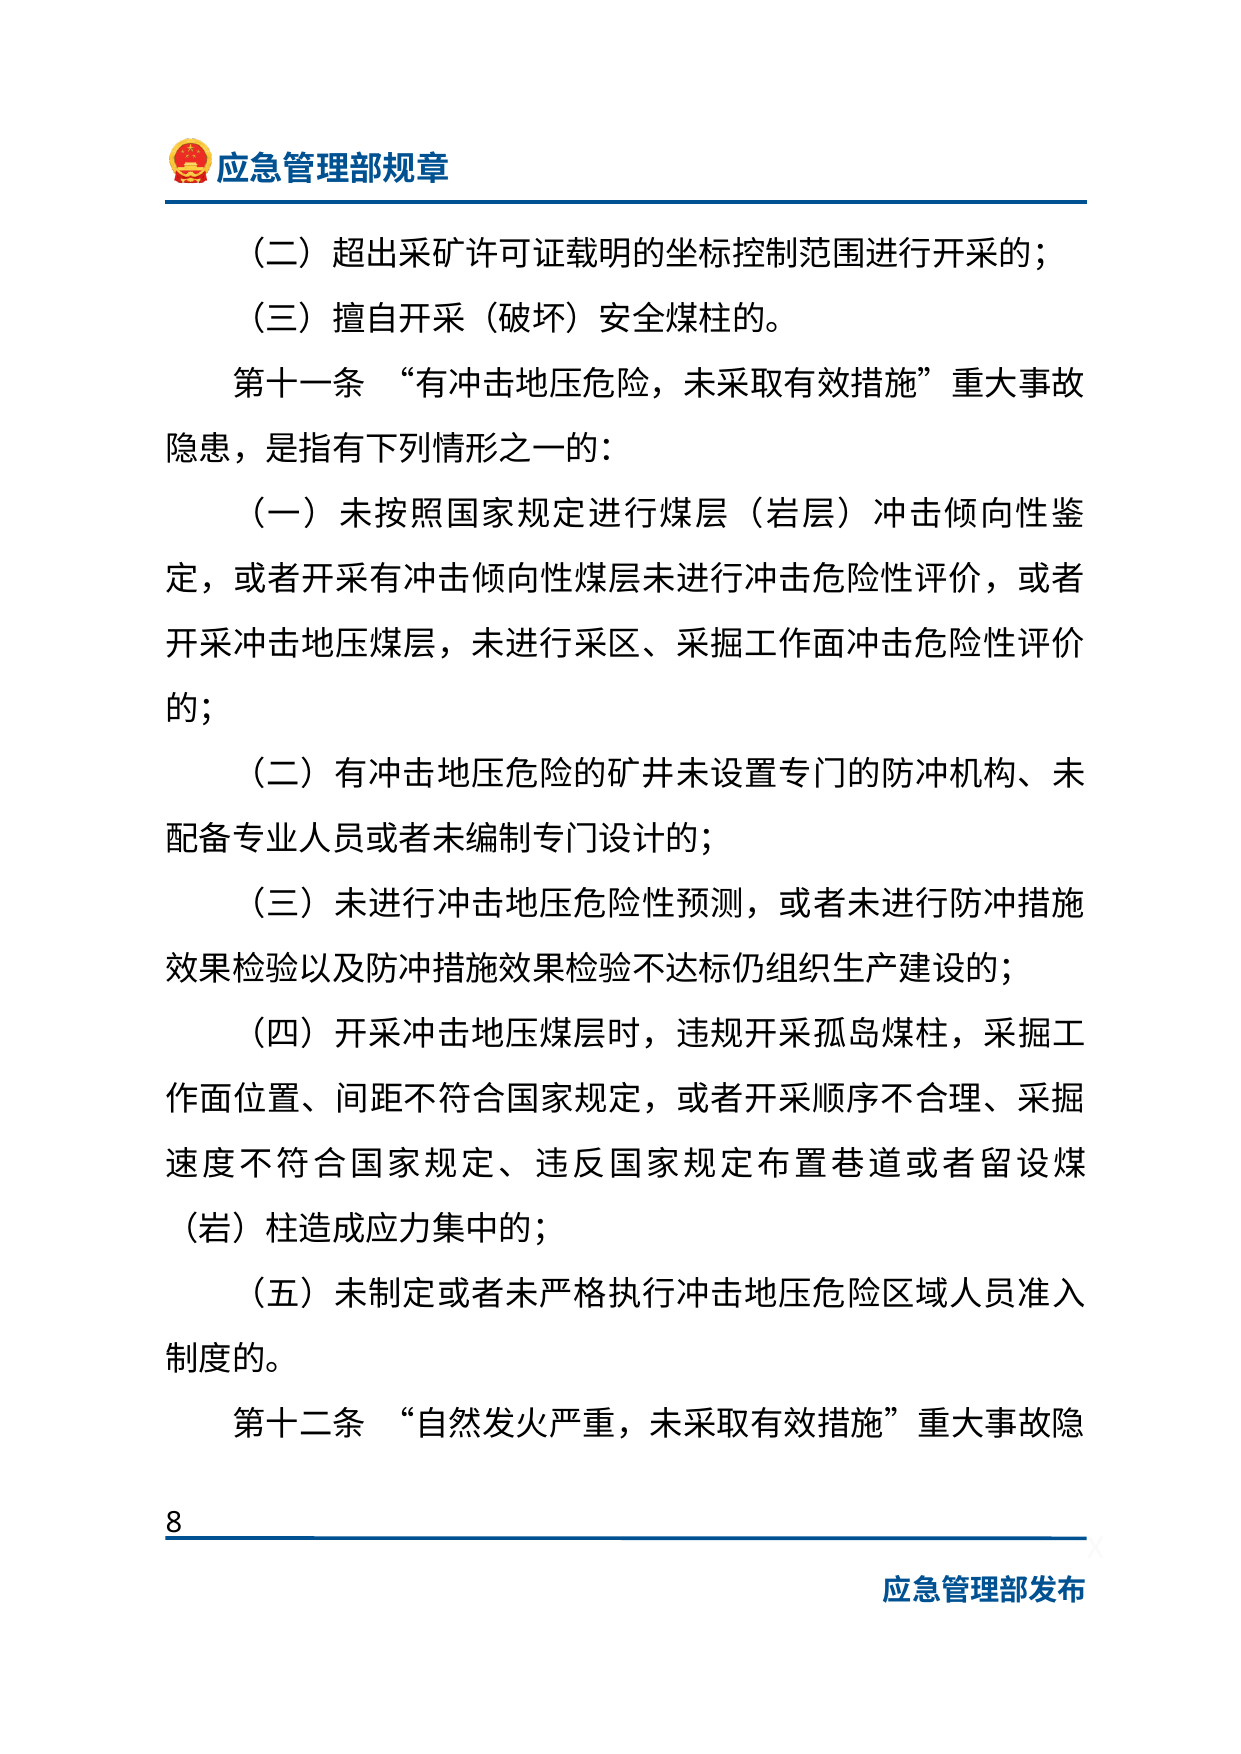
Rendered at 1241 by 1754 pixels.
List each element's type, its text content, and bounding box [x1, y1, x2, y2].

text （二）超出采矿许可证载明的坐标控制范围进行开采的； [165, 219, 1087, 284]
text （五）未制定或者未严格执行冲击地压危险区域人员准入制度的。 [165, 1259, 1087, 1389]
text 第十二条 “自然发火严重，未采取有效措施”重大事故隐患，是指有下列情形之一的： [165, 1389, 1087, 1454]
text （一）未按照国家规定进行煤层（岩层）冲击倾向性鉴定，或者开采有冲击倾向性煤层未进行冲击危险性评价，或者开采冲击地压煤层，未进行采区、采掘工作面冲击危险性评价的； [165, 479, 1087, 739]
picture [165, 136, 216, 187]
text 第十一条 “有冲击地压危险，未采取有效措施”重大事故隐患，是指有下列情形之一的： [165, 349, 1087, 479]
text （四）开采冲击地压煤层时，违规开采孤岛煤柱，采掘工作面位置、间距不符合国家规定，或者开采顺序不合理、采掘速度不符合国家规定、违反国家规定布置巷道或者留设煤（岩）柱造成应力集中的； [165, 999, 1087, 1259]
text （三）未进行冲击地压危险性预测，或者未进行防冲措施效果检验以及防冲措施效果检验不达标仍组织生产建设的； [165, 869, 1087, 999]
text （二）有冲击地压危险的矿井未设置专门的防冲机构、未配备专业人员或者未编制专门设计的； [165, 739, 1087, 869]
text （三）擅自开采（破坏）安全煤柱的。 [165, 284, 1087, 349]
